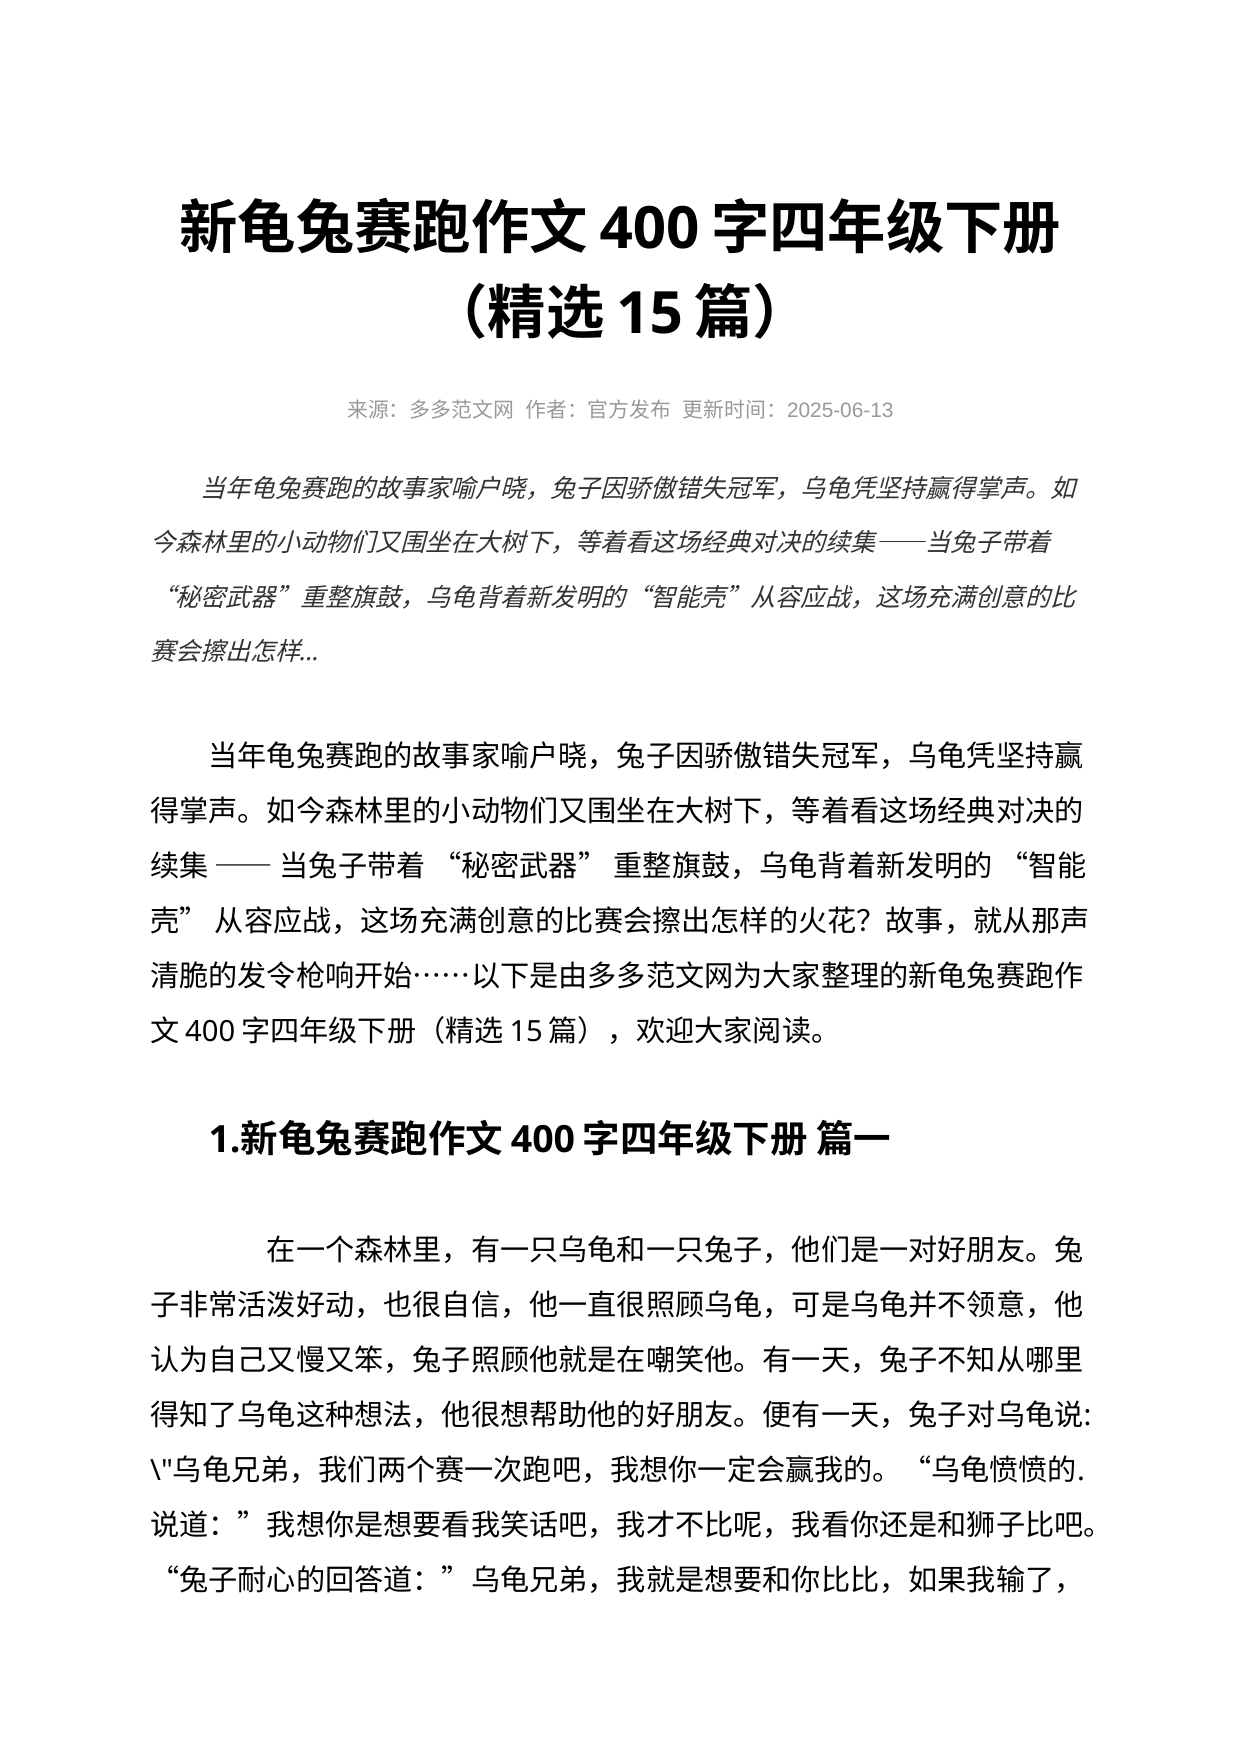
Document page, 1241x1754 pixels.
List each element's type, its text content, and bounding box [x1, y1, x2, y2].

text 当年龟兔赛跑的故事家喻户晓，兔子因骄傲错失冠军，乌龟凭坚持赢得掌声。如今森林里的小动物们又围坐在大树下，等着看这场经典对决的续集 —— 当兔子带着 “秘密武器” 重整旗鼓，乌龟背着新发明的 “智能壳” 从容应战，这场充满创意的比赛会擦出怎样的火花？故事，就从那声清脆的发令枪响开始……以下是由多多范文网为大家整理的新龟兔赛跑作文400字四年级下册（精选15篇），欢迎大家阅读。 [150, 733, 1090, 1050]
text 当年龟兔赛跑的故事家喻户晓，兔子因骄傲错失冠军，乌龟凭坚持赢得掌声。如今森林里的小动物们又围坐在大树下，等着看这场经典对决的续集——当兔子带着“秘密武器”重整旗鼓，乌龟背着新发明的“智能壳”从容应战，这场充满创意的比赛会擦出怎样... [150, 468, 1090, 668]
subtitle 新龟兔赛跑作文400字四年级下册（精选15篇） [150, 181, 1090, 351]
text 1.新龟兔赛跑作文400字四年级下册 篇一 [150, 1109, 1090, 1164]
text 来源：多多范文网 作者：官方发布 更新时间：2025-06-13 [150, 398, 1090, 422]
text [150, 1227, 1090, 1599]
